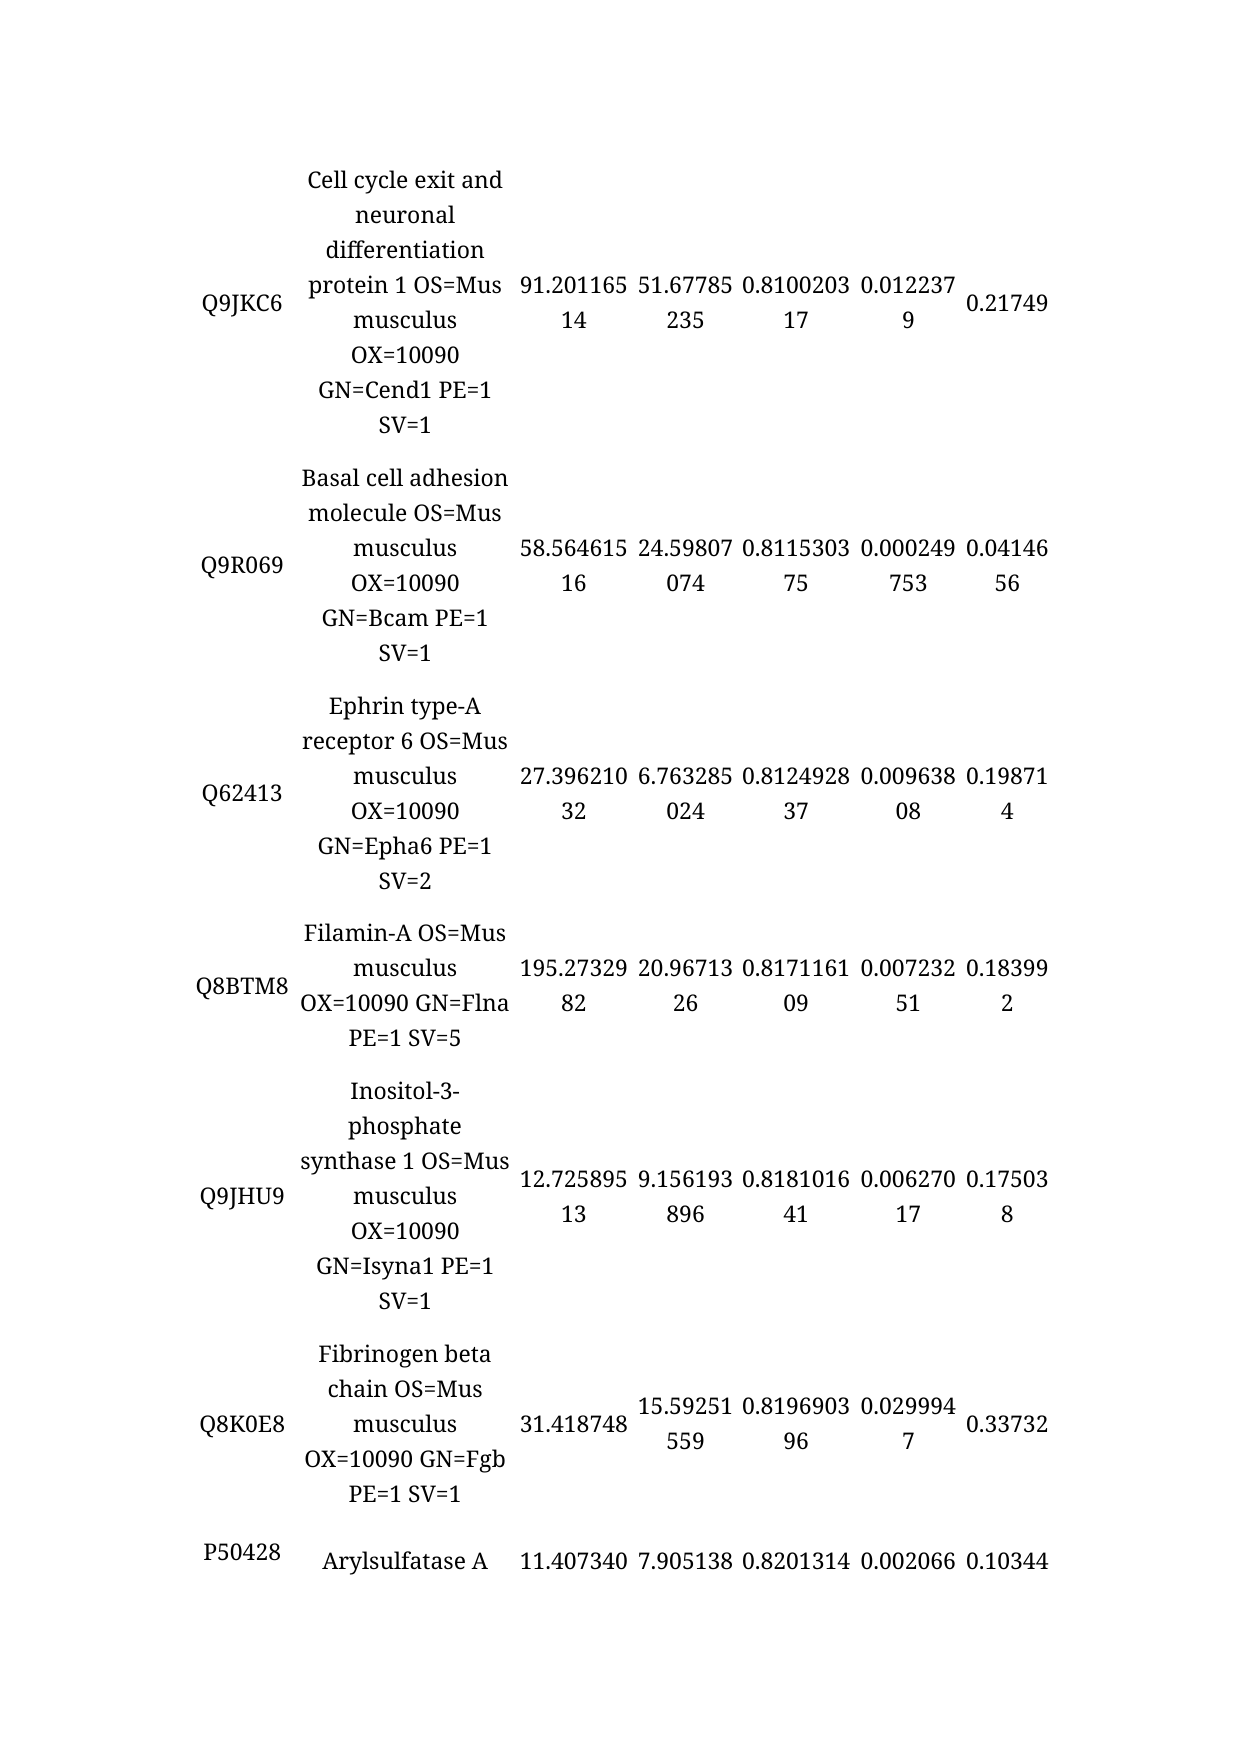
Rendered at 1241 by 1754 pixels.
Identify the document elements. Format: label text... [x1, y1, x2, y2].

table_cell 0.00963808 [856, 688, 960, 915]
table_cell 0.0299947 [856, 1336, 960, 1528]
table_cell 0.198714 [960, 688, 1054, 915]
table_cell 0.817116109 [735, 915, 856, 1073]
table_cell 0.00723251 [856, 915, 960, 1073]
table_cell 0.183992 [960, 915, 1054, 1073]
table_cell 0.00206603 [856, 1528, 960, 1592]
table_cell 24.59807074 [635, 460, 735, 687]
table_cell 0.00627017 [856, 1073, 960, 1336]
table_cell 58.56461516 [512, 460, 635, 687]
table_cell Fibrinogen beta chain OS=Mus musculus OX=10090 GN=Fgb PE=1 SV=1 [298, 1336, 512, 1528]
table_cell 0.818101641 [735, 1073, 856, 1336]
table_cell 9.156193896 [635, 1073, 735, 1336]
table_cell 20.9671326 [635, 915, 735, 1073]
table_cell 15.59251559 [635, 1336, 735, 1528]
table_cell 0.33732 [960, 1336, 1054, 1528]
table_cell Q8K0E8 [186, 1336, 298, 1528]
table_cell 11.40734089 [512, 1528, 635, 1592]
table_cell 0.819690396 [735, 1336, 856, 1528]
table_cell 31.418748 [512, 1336, 635, 1528]
table_cell 0.0414656 [960, 460, 1054, 687]
table_cell 51.67785235 [635, 162, 735, 460]
table_cell Cell cycle exit and neuronal differentiation protein 1 OS=Mus musculus OX=10090 GN=Cend1 PE=1 SV=1 [298, 162, 512, 460]
table_cell 0.811530375 [735, 460, 856, 687]
table_cell 0.21749 [960, 162, 1054, 460]
table_cell P50428 [186, 1528, 298, 1592]
table_cell 91.20116514 [512, 162, 635, 460]
table_cell 0.0122379 [856, 162, 960, 460]
table_cell Q8BTM8 [186, 915, 298, 1073]
table_cell Filamin-A OS=Mus musculus OX=10090 GN=Flna PE=1 SV=5 [298, 915, 512, 1073]
table_cell Q62413 [186, 688, 298, 915]
table_cell 0.103449 [960, 1528, 1054, 1592]
table_cell 0.810020317 [735, 162, 856, 460]
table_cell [298, 1528, 512, 1592]
table_cell Q9JKC6 [186, 162, 298, 460]
table_cell 6.763285024 [635, 688, 735, 915]
table_cell Q9R069 [186, 460, 298, 687]
table_cell 0.820131412 [735, 1528, 856, 1592]
table_cell 7.90513834 [635, 1528, 735, 1592]
table_cell 12.72589513 [512, 1073, 635, 1336]
table_cell 0.000249753 [856, 460, 960, 687]
table_cell Ephrin type-A receptor 6 OS=Mus musculus OX=10090 GN=Epha6 PE=1 SV=2 [298, 688, 512, 915]
table_cell 0.812492837 [735, 688, 856, 915]
table_cell Q9JHU9 [186, 1073, 298, 1336]
table_cell 0.175038 [960, 1073, 1054, 1336]
table_cell 27.39621032 [512, 688, 635, 915]
table_cell 195.2732982 [512, 915, 635, 1073]
table_cell Basal cell adhesion molecule OS=Mus musculus OX=10090 GN=Bcam PE=1 SV=1 [298, 460, 512, 687]
table_cell Inositol-3-phosphate synthase 1 OS=Mus musculus OX=10090 GN=Isyna1 PE=1 SV=1 [298, 1073, 512, 1336]
